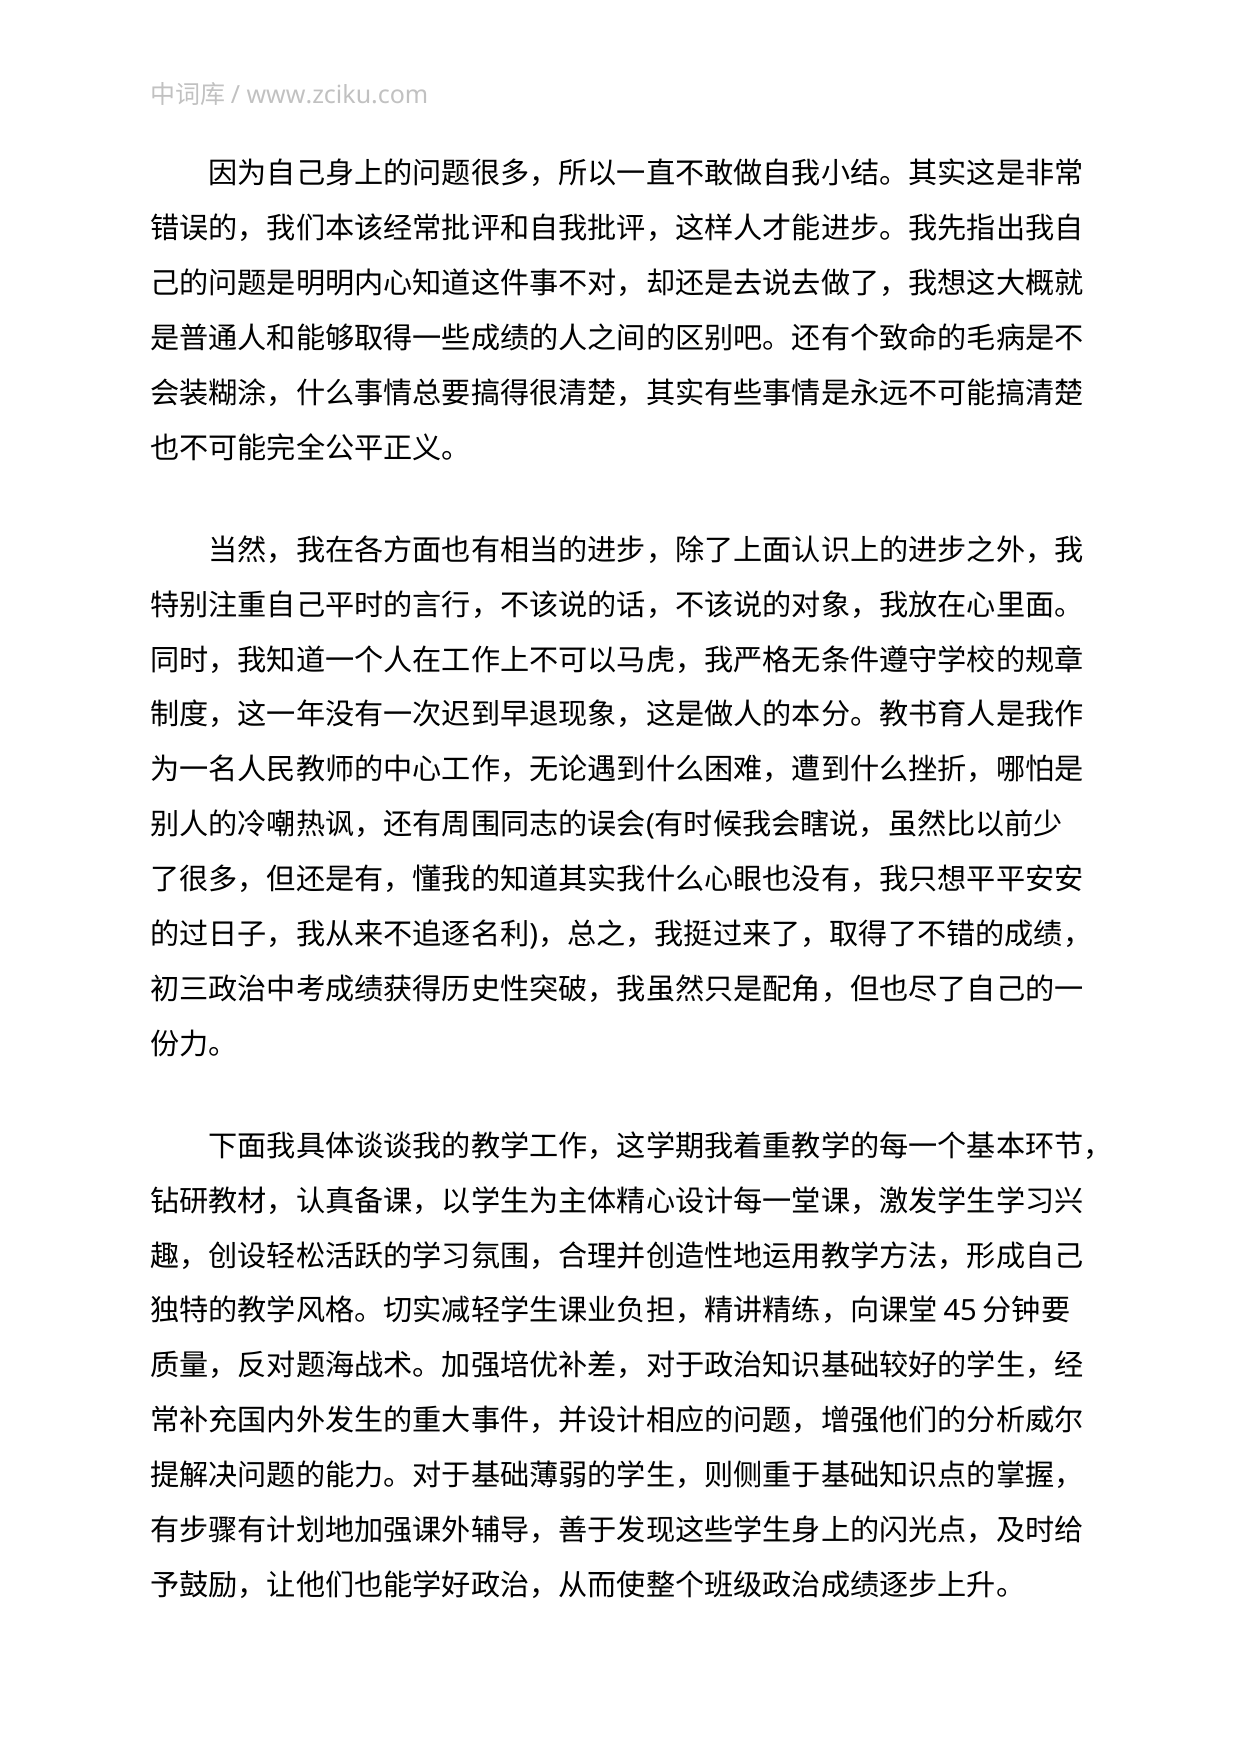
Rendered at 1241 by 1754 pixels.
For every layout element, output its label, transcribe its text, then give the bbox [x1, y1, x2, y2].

text 当然，我在各方面也有相当的进步，除了上面认识上的进步之外，我特别注重自己平时的言行，不该说的话，不该说的对象，我放在心里面。同时，我知道一个人在工作上不可以马虎，我严格无条件遵守学校的规章制度，这一年没有一次迟到早退现象，这是做人的本分。教书育人是我作为一名人民教师的中心工作，无论遇到什么困难，遭到什么挫折，哪怕是别人的冷嘲热讽，还有周围同志的误会(有时候我会瞎说，虽然比以前少了很多，但还是有，懂我的知道其实我什么心眼也没有，我只想平平安安的过日子，我从来不追逐名利)，总之，我挺过来了，取得了不错的成绩，初三政治中考成绩获得历史性突破，我虽然只是配角，但也尽了自己的一份力。 [150, 526, 1090, 1063]
text 下面我具体谈谈我的教学工作，这学期我着重教学的每一个基本环节，钻研教材，认真备课，以学生为主体精心设计每一堂课，激发学生学习兴趣，创设轻松活跃的学习氛围，合理并创造性地运用教学方法，形成自己独特的教学风格。切实减轻学生课业负担，精讲精练，向课堂45分钟要质量，反对题海战术。加强培优补差，对于政治知识基础较好的学生，经常补充国内外发生的重大事件，并设计相应的问题，增强他们的分析威尔提解决问题的能力。对于基础薄弱的学生，则侧重于基础知识点的掌握，有步骤有计划地加强课外辅导，善于发现这些学生身上的闪光点，及时给予鼓励，让他们也能学好政治，从而使整个班级政治成绩逐步上升。 [150, 1122, 1090, 1604]
text 因为自己身上的问题很多，所以一直不敢做自我小结。其实这是非常错误的，我们本该经常批评和自我批评，这样人才能进步。我先指出我自己的问题是明明内心知道这件事不对，却还是去说去做了，我想这大概就是普通人和能够取得一些成绩的人之间的区别吧。还有个致命的毛病是不会装糊涂，什么事情总要搞得很清楚，其实有些事情是永远不可能搞清楚也不可能完全公平正义。 [150, 150, 1090, 467]
